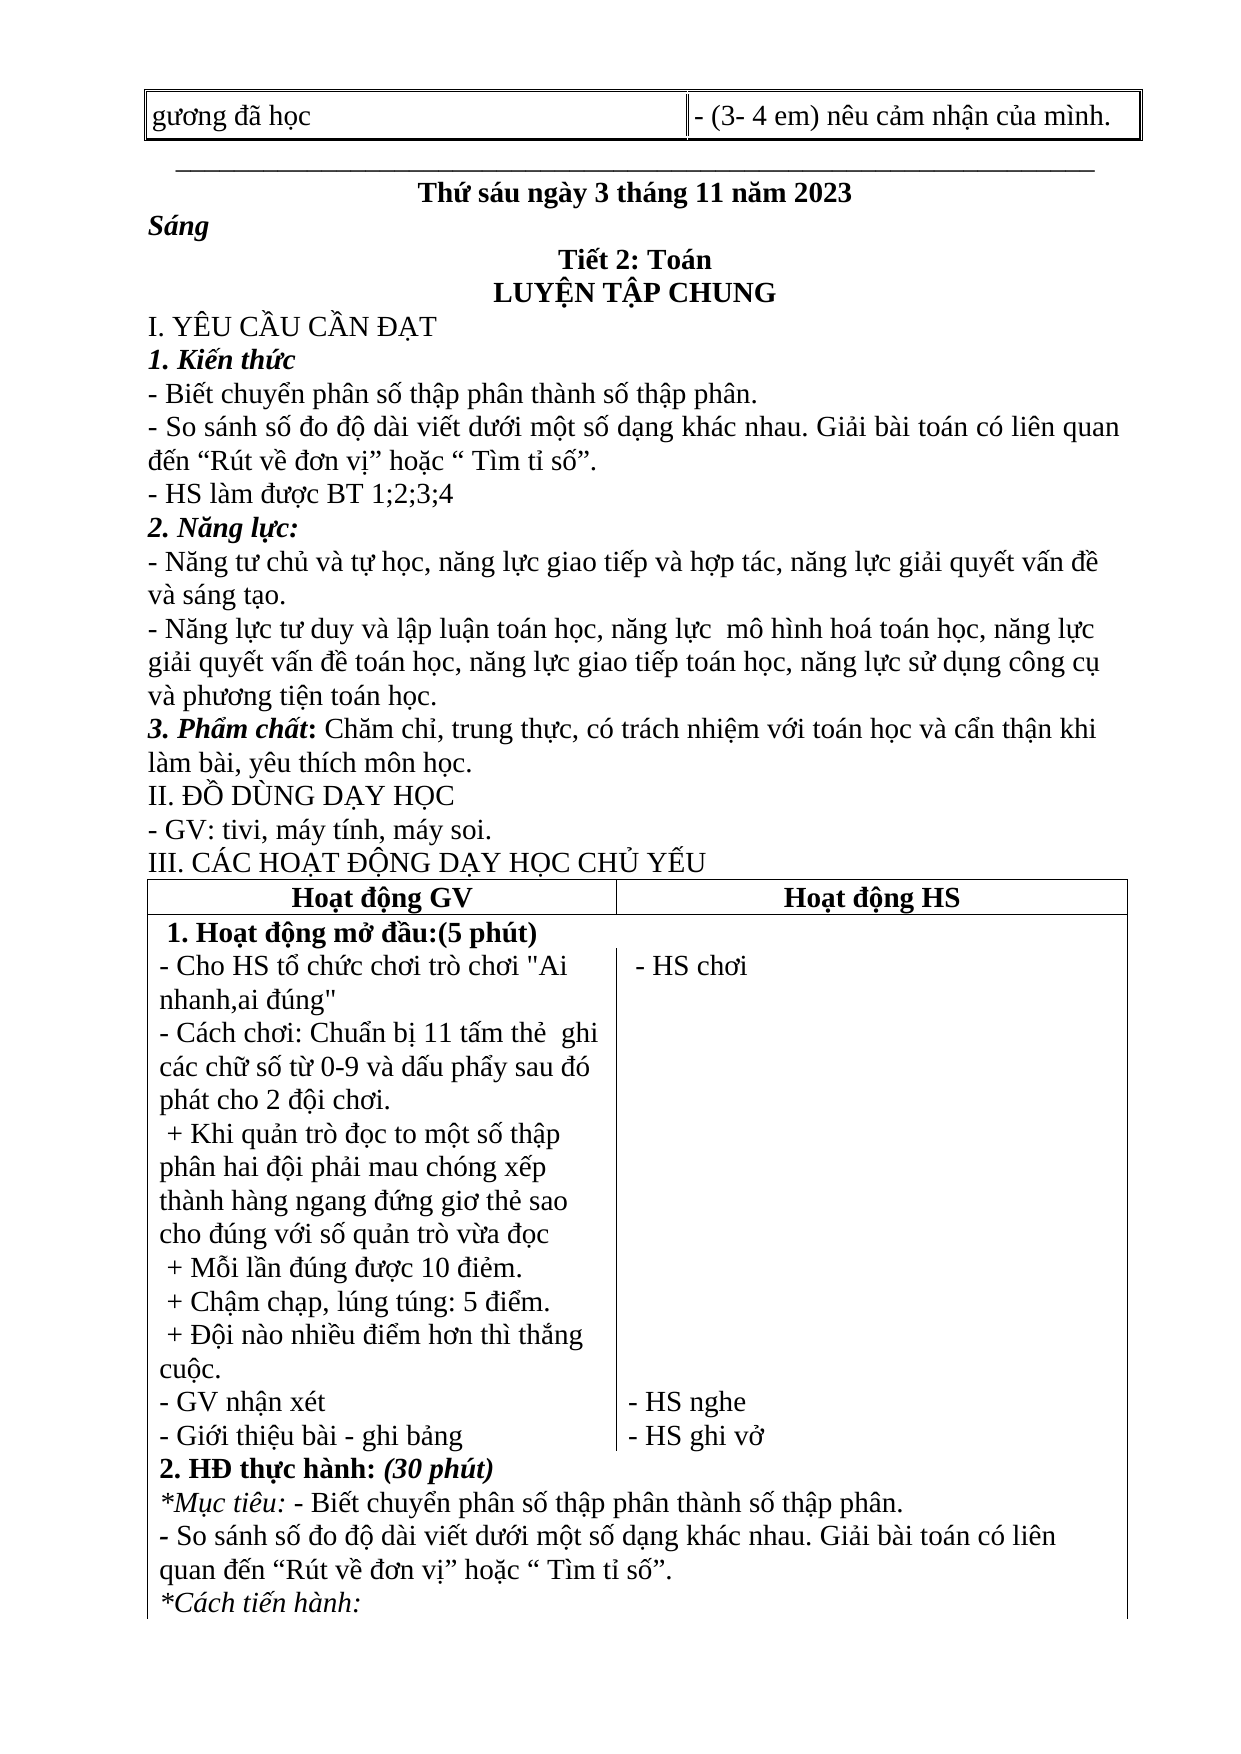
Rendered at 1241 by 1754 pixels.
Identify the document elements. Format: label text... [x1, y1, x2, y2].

text - GV: tivi, máy tính, máy soi. [148, 812, 1122, 846]
text - Năng tư chủ và tự học, năng lực giao tiếp và hợp tác, năng lực giải quyết vấn đề và sáng tạo. [148, 544, 1122, 611]
table_cell 2. HĐ thực hành: (30 phút) *Mục tiêu: - Biết chuyển phân số thập phân thành số thập phân. - So sánh số đo độ dài viết dưới một số dạng khác nhau. Giải bài toán có liên quan đến “Rút về đơn vị” hoặc “ Tìm tỉ số”. *Cách tiến hành: [148, 1451, 1127, 1619]
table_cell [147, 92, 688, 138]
text - Năng lực tư duy và lập luận toán học, năng lực mô hình hoá toán học, năng lực giải quyết vấn đề toán học, năng lực giao tiếp toán học, năng lực sử dụng công cụ và phương tiện toán học. [148, 611, 1122, 711]
text 3. Phẩm chất: Chăm chỉ, trung thực, có trách nhiệm với toán học và cẩn thận khi làm bài, yêu thích môn học. [148, 711, 1122, 778]
table_cell - Cho HS tổ chức chơi trò chơi "Ai nhanh,ai đúng" - Cách chơi: Chuẩn bị 11 tấm thẻ ghi các chữ số từ 0-9 và dấu phẩy sau đó phát cho 2 đội chơi. + Khi quản trò đọc to một số thập phân hai đội phải mau chóng xếp thành hàng ngang đứng giơ thẻ sao cho đúng với số quản trò vừa đọc + Mỗi lần đúng được 10 điẻm. + Chậm chạp, lúng túng: 5 điểm. + Đội nào nhiều điểm hơn thì thắng cuộc. - GV nhận xét - Giới thiệu bài - ghi bảng [148, 948, 616, 1451]
text 2. Năng lực: [148, 510, 1122, 544]
text Tiết 2: Toán [148, 242, 1122, 275]
table_cell - HS chơi - HS nghe - HS ghi vở [617, 948, 1127, 1451]
text - Biết chuyển phân số thập phân thành số thập phân. [148, 376, 1122, 409]
text LUYỆN TẬP CHUNG [148, 275, 1122, 309]
text Thứ sáu ngày 3 tháng 11 năm 2023 [148, 175, 1122, 208]
text _______________________________________________________________ [148, 141, 1122, 175]
table_header Hoạt động HS [617, 880, 1127, 914]
text I. YÊU CẦU CẦN ĐẠT [148, 309, 1122, 342]
table_cell 1. Hoạt động mở đầu:(5 phút) [148, 915, 1127, 948]
table_header Hoạt động GV [148, 880, 616, 914]
text Sáng [148, 208, 1122, 242]
text II. ĐỒ DÙNG DẠY HỌC [148, 778, 1122, 812]
text - So sánh số đo độ dài viết dưới một số dạng khác nhau. Giải bài toán có liên quan đến “Rút về đơn vị” hoặc “ Tìm tỉ số”. [148, 409, 1122, 477]
text - HS làm được BT 1;2;3;4 [148, 477, 1122, 510]
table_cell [688, 92, 1139, 138]
text III. CÁC HOẠT ĐỘNG DẠY HỌC CHỦ YẾU [148, 846, 1122, 879]
text 1. Kiến thức [148, 342, 1122, 376]
